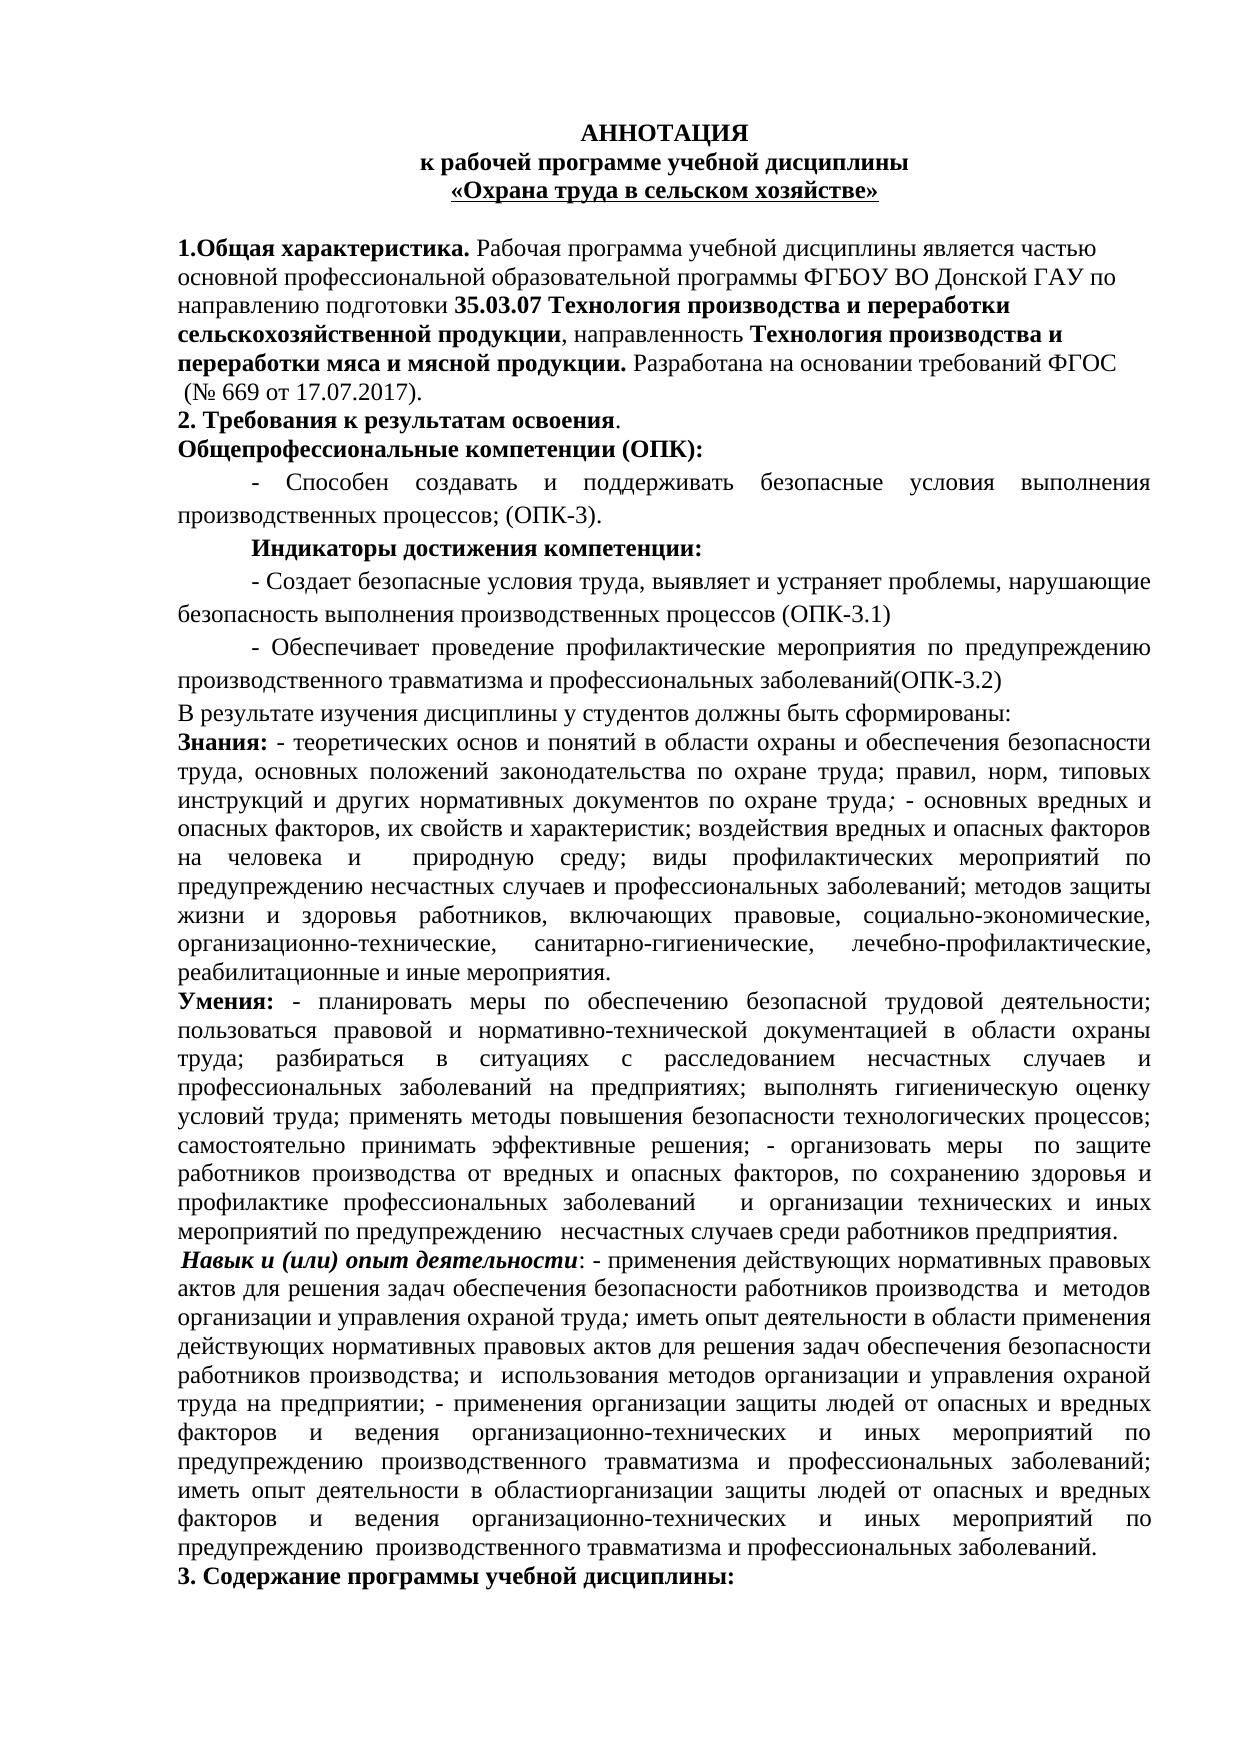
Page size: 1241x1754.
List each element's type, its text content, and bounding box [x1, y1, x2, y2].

text - Создает безопасные условия труда, выявляет и устраняет проблемы, нарушающие безопасность выполнения производственных процессов (ОПК-3.1) [177, 566, 1152, 628]
text Навык и (или) опыт деятельности: - применения действующих нормативных правовых актов для решения задач обеспечения безопасности работников производства и методов организации и управления охраной труда; иметь опыт деятельности в области применения действующих нормативных правовых актов для решения задач обеспечения безопасности работников производства; и использования методов организации и управления охраной труда на предприятии; - применения организации защиты людей от опасных и вредных факторов и ведения организационно-технических и иных мероприятий по предупреждению производственного травматизма и профессиональных заболеваний; иметь опыт деятельности в областиорганизации защиты людей от опасных и вредных факторов и ведения организационно-технических и иных мероприятий по предупреждению производственного травматизма и профессиональных заболеваний. [177, 1245, 1152, 1561]
text Индикаторы достижения компетенции: [177, 533, 1152, 562]
text 2. Требования к результатам освоения. [177, 406, 1152, 434]
text Умения: - планировать меры по обеспечению безопасной трудовой деятельности; пользоваться правовой и нормативно-технической документацией в области охраны труда; разбираться в ситуациях с расследованием несчастных случаев и профессиональных заболеваний на предприятиях; выполнять гигиеническую оценку условий труда; применять методы повышения безопасности технологических процессов; самостоятельно принимать эффективные решения; - организовать меры по защите работников производства от вредных и опасных факторов, по сохранению здоровья и профилактике профессиональных заболеваний и организации технических и иных мероприятий по предупреждению несчастных случаев среди работников предприятия. [177, 986, 1152, 1245]
text 3. Содержание программы учебной дисциплины: [177, 1561, 1152, 1590]
text (№ 669 от 17.07.2017). [177, 377, 1152, 406]
text Знания: - теоретических основ и понятий в области охраны и обеспечения безопасности труда, основных положений законодательства по охране труда; правил, норм, типовых инструкций и других нормативных документов по охране труда; - основных вредных и опасных факторов, их свойств и характеристик; воздействия вредных и опасных факторов на человека и природную среду; виды профилактических мероприятий по предупреждению несчастных случаев и профессиональных заболеваний; методов защиты жизни и здоровья работников, включающих правовые, социально-экономические, организационно-технические, санитарно-гигиенические, лечебно-профилактические, реабилитационные и иные мероприятия. [177, 727, 1152, 986]
text к рабочей программе учебной дисциплины [177, 147, 1152, 176]
text «Охрана труда в сельском хозяйстве» [177, 176, 1152, 204]
text В результате изучения дисциплины у студентов должны быть сформированы: [177, 698, 1152, 727]
text - Обеспечивает проведение профилактические мероприятия по предупреждению производственного травматизма и профессиональных заболеваний(ОПК-3.2) [177, 632, 1152, 694]
text - Способен создавать и поддерживать безопасные условия выполнения производственных процессов; (ОПК-3). [177, 467, 1152, 529]
text Общепрофессиональные компетенции (ОПК): [177, 434, 1152, 463]
text АННОТАЦИЯ [177, 118, 1152, 147]
text 1.Общая характеристика. Рабочая программа учебной дисциплины является частью основной профессиональной образовательной программы ФГБОУ ВО Донской ГАУ по направлению подготовки 35.03.07 Технология производства и переработки сельскохозяйственной продукции, направленность Технология производства и переработки мяса и мясной продукции. Разработана на основании требований ФГОС [177, 233, 1152, 377]
